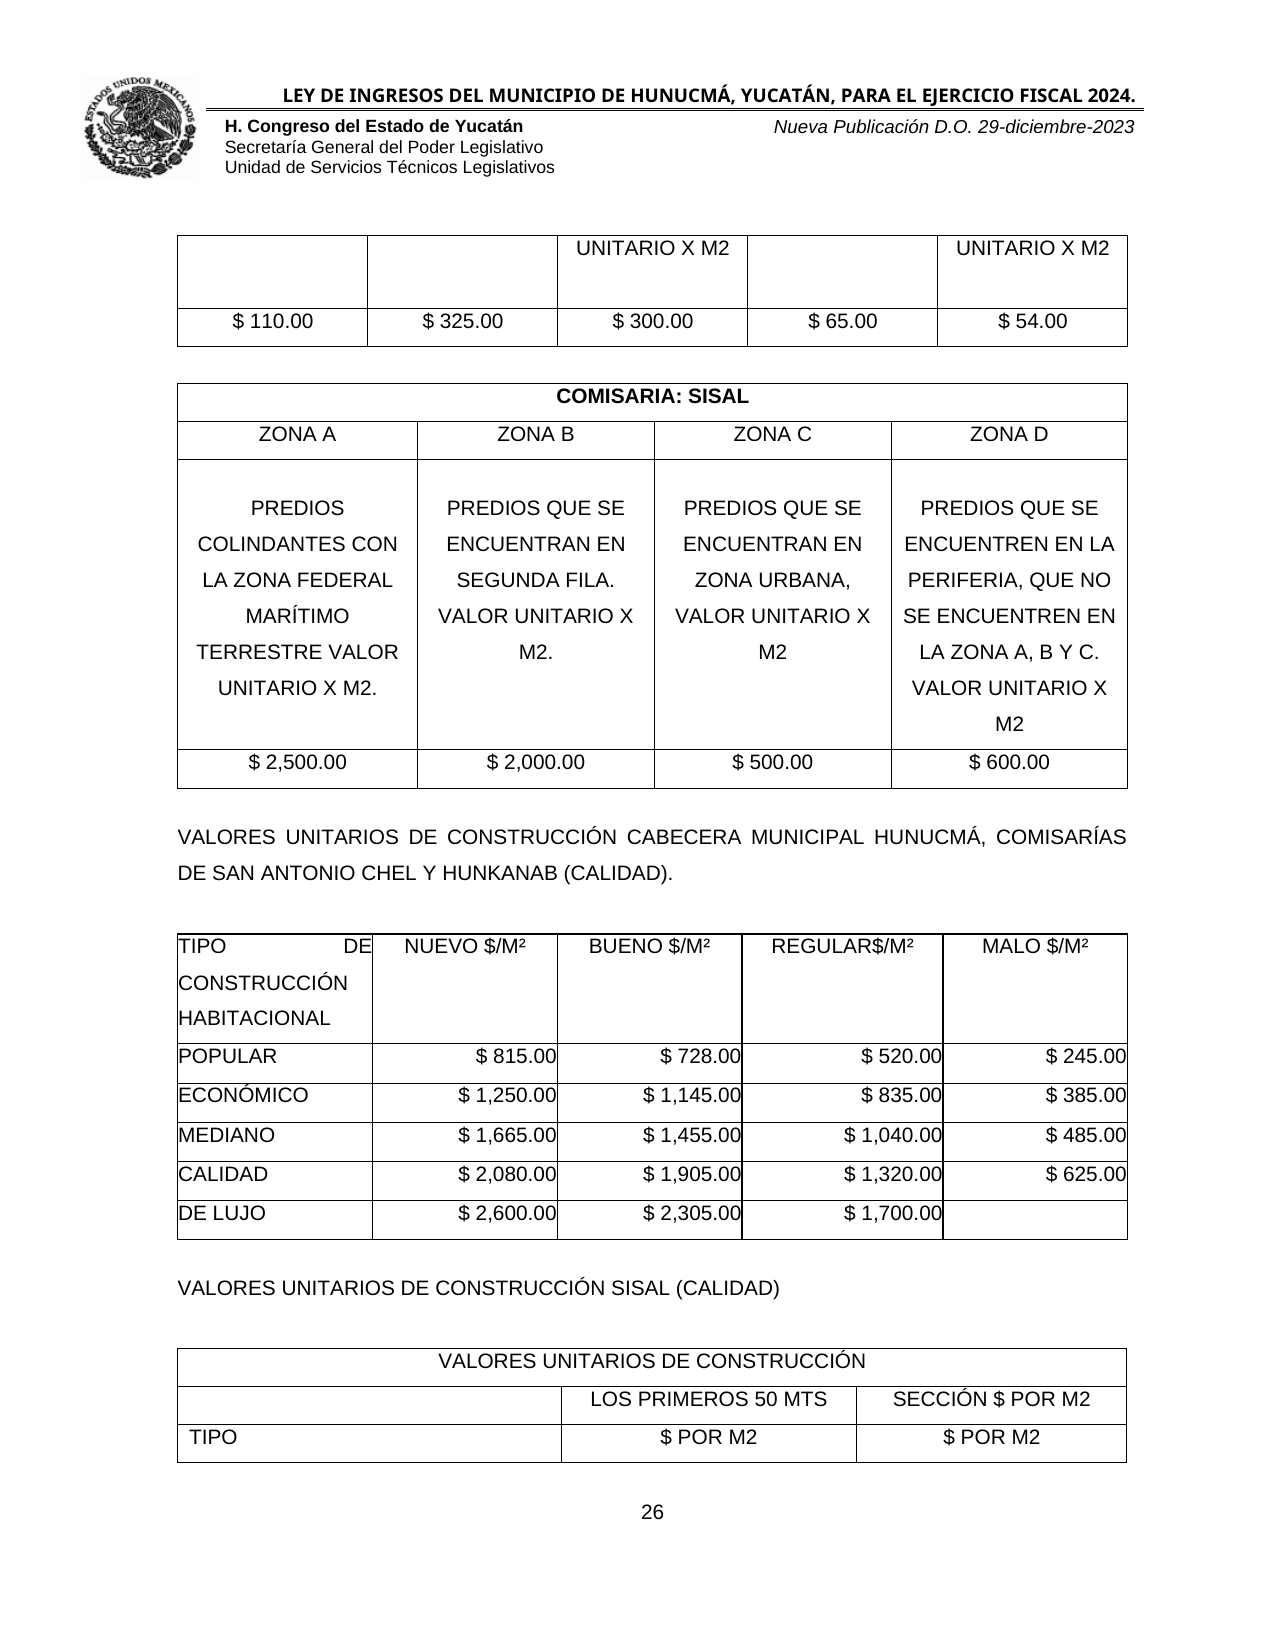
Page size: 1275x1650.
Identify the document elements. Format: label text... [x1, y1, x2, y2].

table_header COMISARIA: SISAL [178, 384, 1127, 421]
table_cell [178, 236, 367, 308]
table_cell TIPO [178, 1425, 561, 1462]
table_cell ZONA A [178, 422, 417, 459]
table_cell $ POR M2 [857, 1425, 1126, 1462]
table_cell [938, 236, 1127, 308]
table_cell PREDIOS QUE SE ENCUENTRAN EN SEGUNDA FILA. VALOR UNITARIO X M2. [418, 460, 654, 749]
table_cell $ 1,455.00 [558, 1123, 741, 1161]
table_cell ZONA B [418, 422, 654, 459]
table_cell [368, 236, 557, 308]
table_cell $ 65.00 [748, 309, 937, 346]
table_cell DE LUJO [178, 1201, 372, 1239]
table_cell CALIDAD [178, 1162, 372, 1200]
table_cell $ POR M2 [562, 1425, 856, 1462]
table_cell $ 110.00 [178, 309, 367, 346]
table_cell [178, 1387, 561, 1424]
table_cell $ 2,600.00 [373, 1201, 557, 1239]
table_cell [748, 236, 937, 308]
table_cell LOS PRIMEROS 50 MTS [562, 1387, 856, 1424]
table_header NUEVO $/M² [373, 935, 557, 1043]
table_cell $ 1,905.00 [558, 1162, 741, 1200]
table_cell $ 625.00 [944, 1162, 1127, 1200]
table_cell $ 325.00 [368, 309, 557, 346]
table_cell PREDIOS QUE SE ENCUENTREN EN LA PERIFERIA, QUE NO SE ENCUENTREN EN LA ZONA A, B Y C. VALOR UNITARIO X M2 [892, 460, 1127, 749]
table_cell $ 1,665.00 [373, 1123, 557, 1161]
text VALORES UNITARIOS DE CONSTRUCCIÓN CABECERA MUNICIPAL HUNUCMÁ, COMISARÍAS DE SAN ANTONIO CHEL Y HUNKANAB (CALIDAD). [177, 825, 1127, 885]
table_cell $ 2,000.00 [418, 750, 654, 788]
table_cell $ 2,305.00 [558, 1201, 741, 1239]
table_cell $ 600.00 [892, 750, 1127, 788]
table_cell $ 835.00 [743, 1084, 942, 1122]
table_cell $ 2,080.00 [373, 1162, 557, 1200]
table_cell PREDIOS COLINDANTES CON LA ZONA FEDERAL MARÍTIMO TERRESTRE VALOR UNITARIO X M2. [178, 460, 417, 749]
table_cell POPULAR [178, 1044, 372, 1082]
table_header TIPO DE CONSTRUCCIÓN HABITACIONAL [178, 935, 372, 1043]
table_cell $ 520.00 [743, 1044, 942, 1082]
table_cell ZONA C [655, 422, 891, 459]
table_cell $ 1,145.00 [558, 1084, 741, 1122]
table_header MALO $/M² [944, 935, 1127, 1043]
text VALORES UNITARIOS DE CONSTRUCCIÓN SISAL (CALIDAD) [177, 1276, 1127, 1300]
table_cell $ 2,500.00 [178, 750, 417, 788]
table_cell $ 385.00 [944, 1084, 1127, 1122]
table_cell PREDIOS QUE SE ENCUENTRAN EN ZONA URBANA, VALOR UNITARIO X M2 [655, 460, 891, 749]
table_cell MEDIANO [178, 1123, 372, 1161]
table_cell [558, 236, 747, 308]
table_cell $ 485.00 [944, 1123, 1127, 1161]
table_cell $ 815.00 [373, 1044, 557, 1082]
table_header VALORES UNITARIOS DE CONSTRUCCIÓN [178, 1349, 1126, 1386]
table_cell $ 1,040.00 [743, 1123, 942, 1161]
table_header BUENO $/M² [558, 935, 741, 1043]
table_cell $ 728.00 [558, 1044, 741, 1082]
table_cell $ 1,700.00 [743, 1201, 942, 1239]
table_cell SECCIÓN $ POR M2 [857, 1387, 1126, 1424]
table_cell [944, 1201, 1127, 1239]
table_cell ZONA D [892, 422, 1127, 459]
table_cell ECONÓMICO [178, 1084, 372, 1122]
table_cell $ 300.00 [558, 309, 747, 346]
table_cell $ 1,250.00 [373, 1084, 557, 1122]
table_cell $ 500.00 [655, 750, 891, 788]
table_header REGULAR$/M² [743, 935, 942, 1043]
table_cell $ 245.00 [944, 1044, 1127, 1082]
table_cell $ 54.00 [938, 309, 1127, 346]
table_cell $ 1,320.00 [743, 1162, 942, 1200]
